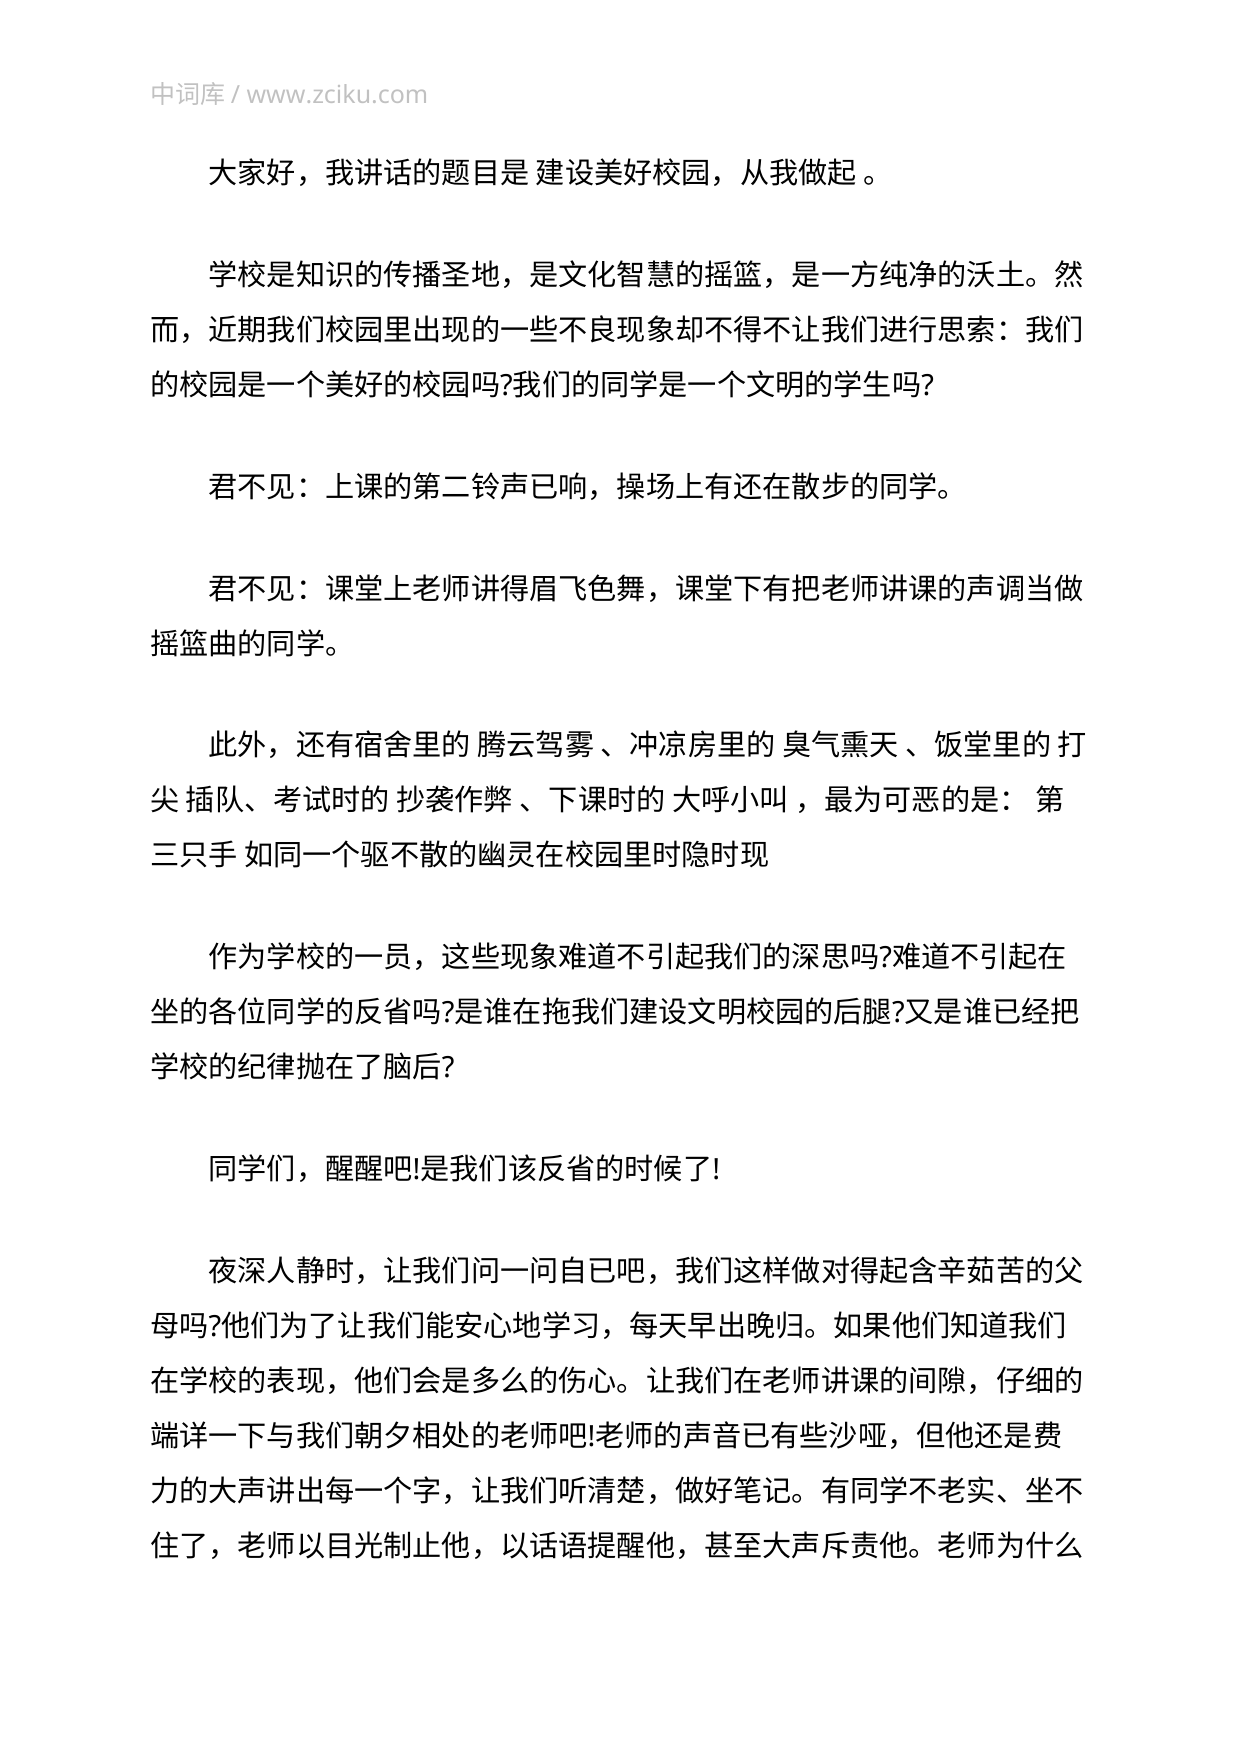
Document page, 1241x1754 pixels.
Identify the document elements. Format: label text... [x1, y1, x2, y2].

text 学校是知识的传播圣地，是文化智慧的摇篮，是一方纯净的沃土。然而，近期我们校园里出现的一些不良现象却不得不让我们进行思索：我们的校园是一个美好的校园吗?我们的同学是一个文明的学生吗? [150, 252, 1090, 404]
text 同学们，醒醒吧!是我们该反省的时候了! [150, 1146, 1090, 1188]
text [150, 1247, 1090, 1564]
text 君不见：上课的第二铃声已响，操场上有还在散步的同学。 [150, 463, 1090, 506]
text 大家好，我讲话的题目是 建设美好校园，从我做起 。 [150, 150, 1090, 192]
text 作为学校的一员，这些现象难道不引起我们的深思吗?难道不引起在坐的各位同学的反省吗?是谁在拖我们建设文明校园的后腿?又是谁已经把学校的纪律抛在了脑后? [150, 933, 1090, 1086]
text 此外，还有宿舍里的 腾云驾雾 、冲凉房里的 臭气熏天 、饭堂里的 打尖 插队、考试时的 抄袭作弊 、下课时的 大呼小叫 ，最为可恶的是： 第三只手 如同一个驱不散的幽灵在校园里时隐时现 [150, 722, 1090, 874]
text 君不见：课堂上老师讲得眉飞色舞，课堂下有把老师讲课的声调当做摇篮曲的同学。 [150, 565, 1090, 662]
